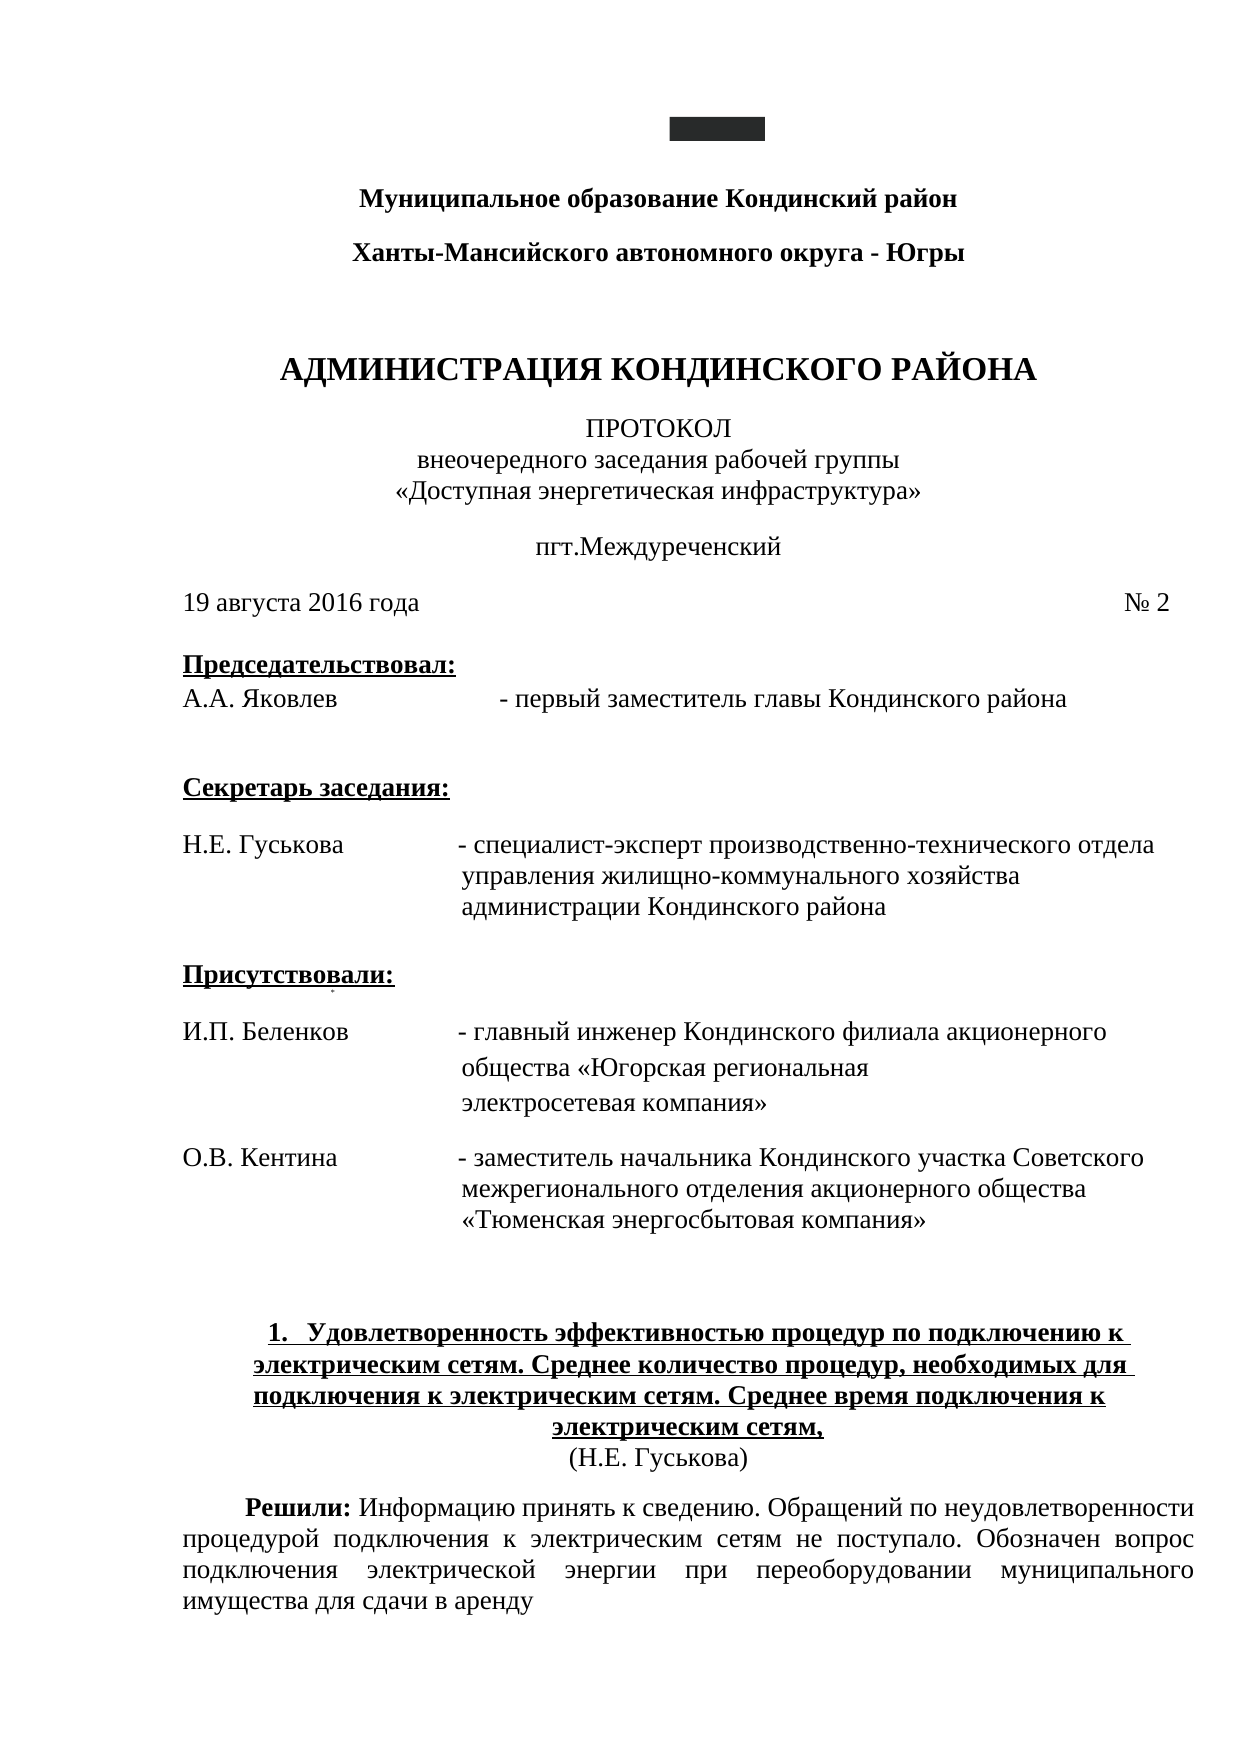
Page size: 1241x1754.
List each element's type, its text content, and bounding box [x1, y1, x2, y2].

text пгт.Междуреченский [182, 534, 1135, 561]
text Муниципальное образование Кондинский район Ханты-Мансийского автономного округа - Югры [182, 163, 1135, 272]
text Секретарь заседания: [182, 775, 1195, 802]
text внеочередного заседания рабочей группы «Доступная энергетическая инфраструктура» [182, 444, 1135, 506]
text И.П. Беленков - главный инженер Кондинского филиала акционерного [182, 1012, 1195, 1047]
list Удовлетворенность эффективностью процедур по подключению к электрическим сетям. Среднее количество процедур, необходимых для подключения к электрическим сетям. Среднее время подключения к [253, 1317, 1195, 1410]
text Н.Е. Гуськова - специалист-эксперт производственно-технического отдела [182, 829, 1195, 860]
text Решили: Информацию принять к сведению. Обращений по неудовлетворенности процедурой подключения к электрическим сетям не поступало. Обозначен вопрос подключения электрической энергии при переоборудовании муниципального имущества для сдачи в аренду [182, 1491, 1195, 1616]
text Присутствовали: [182, 962, 1195, 989]
text О.В. Кентина - заместитель начальника Кондинского участка Советского [182, 1141, 1195, 1172]
text общества «Югорская региональная электросетевая компания» [461, 1047, 1043, 1119]
text АДМИНИСТРАЦИЯ КОНДИНСКОГО РАЙОНА [182, 354, 1135, 387]
text межрегионального отделения акционерного общества «Тюменская энергосбытовая компания» [461, 1172, 1195, 1234]
text ПРОТОКОЛ [182, 412, 1135, 444]
text управления жилищно-коммунального хозяйства администрации Кондинского района [461, 860, 1195, 922]
text А.А. Яковлев - первый заместитель главы Кондинского района [182, 686, 1195, 713]
text Председательствовал: [182, 623, 1195, 686]
text 19 августа 2016 года № 2 [182, 561, 1195, 623]
text электрическим сетям, [182, 1410, 1193, 1442]
text (Н.Е. Гуськова) [182, 1442, 1135, 1473]
